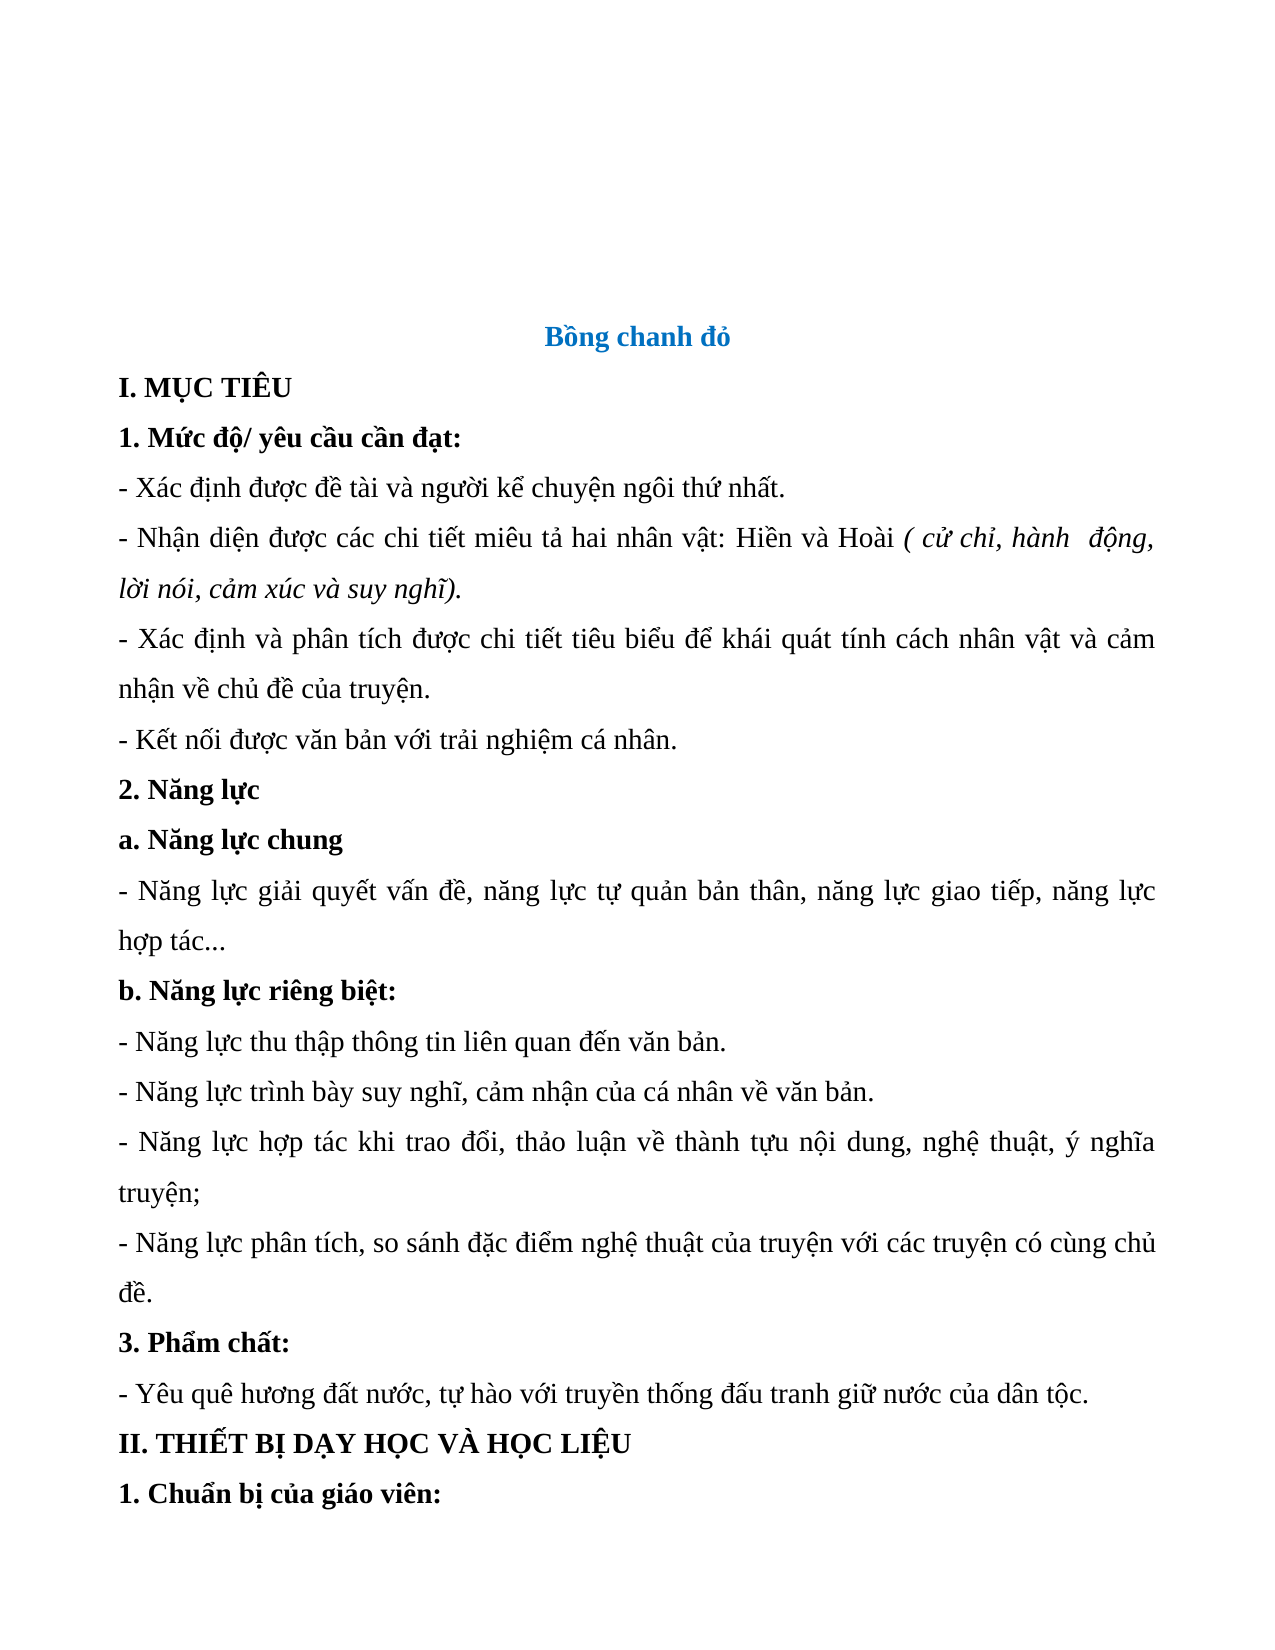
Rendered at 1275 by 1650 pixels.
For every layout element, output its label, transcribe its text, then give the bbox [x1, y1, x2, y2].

text - Xác định và phân tích được chi tiết tiêu biểu để khái quát tính cách nhân vật và cảm nhận về chủ đề của truyện. [118, 621, 1157, 705]
text - Nhận diện được các chi tiết miêu tả hai nhân vật: Hiền và Hoài ( cử chỉ, hành động, lời nói, cảm xúc và suy nghĩ). [118, 521, 1157, 604]
text I. MỤC TIÊU [118, 370, 1157, 403]
text 3. Phẩm chất: [118, 1326, 1157, 1359]
text - Kết nối được văn bản với trải nghiệm cá nhân. [118, 722, 1157, 755]
text - Năng lực giải quyết vấn đề, năng lực tự quản bản thân, năng lực giao tiếp, năng lực hợp tác... [118, 873, 1157, 957]
text - Năng lực thu thập thông tin liên quan đến văn bản. [118, 1024, 1157, 1057]
text a. Năng lực chung [118, 822, 1157, 856]
text - Yêu quê hương đất nước, tự hào với truyền thống đấu tranh giữ nước của dân tộc. [118, 1376, 1157, 1409]
text - Năng lực phân tích, so sánh đặc điểm nghệ thuật của truyện với các truyện có cùng chủ đề. [118, 1225, 1157, 1309]
text 1. Mức độ/ yêu cầu cần đạt: [118, 420, 1157, 453]
text - Năng lực trình bày suy nghĩ, cảm nhận của cá nhân về văn bản. [118, 1074, 1157, 1108]
text II. THIẾT BỊ DẠY HỌC VÀ HỌC LIỆU [118, 1426, 1157, 1460]
text - Xác định được đề tài và người kể chuyện ngôi thứ nhất. [118, 470, 1157, 504]
text - Năng lực hợp tác khi trao đổi, thảo luận về thành tựu nội dung, nghệ thuật, ý nghĩa truyện; [118, 1124, 1157, 1208]
text Bồng chanh đỏ [118, 319, 1157, 353]
text b. Năng lực riêng biệt: [118, 973, 1157, 1007]
text 2. Năng lực [118, 772, 1157, 806]
text 1. Chuẩn bị của giáo viên: [118, 1477, 1157, 1510]
